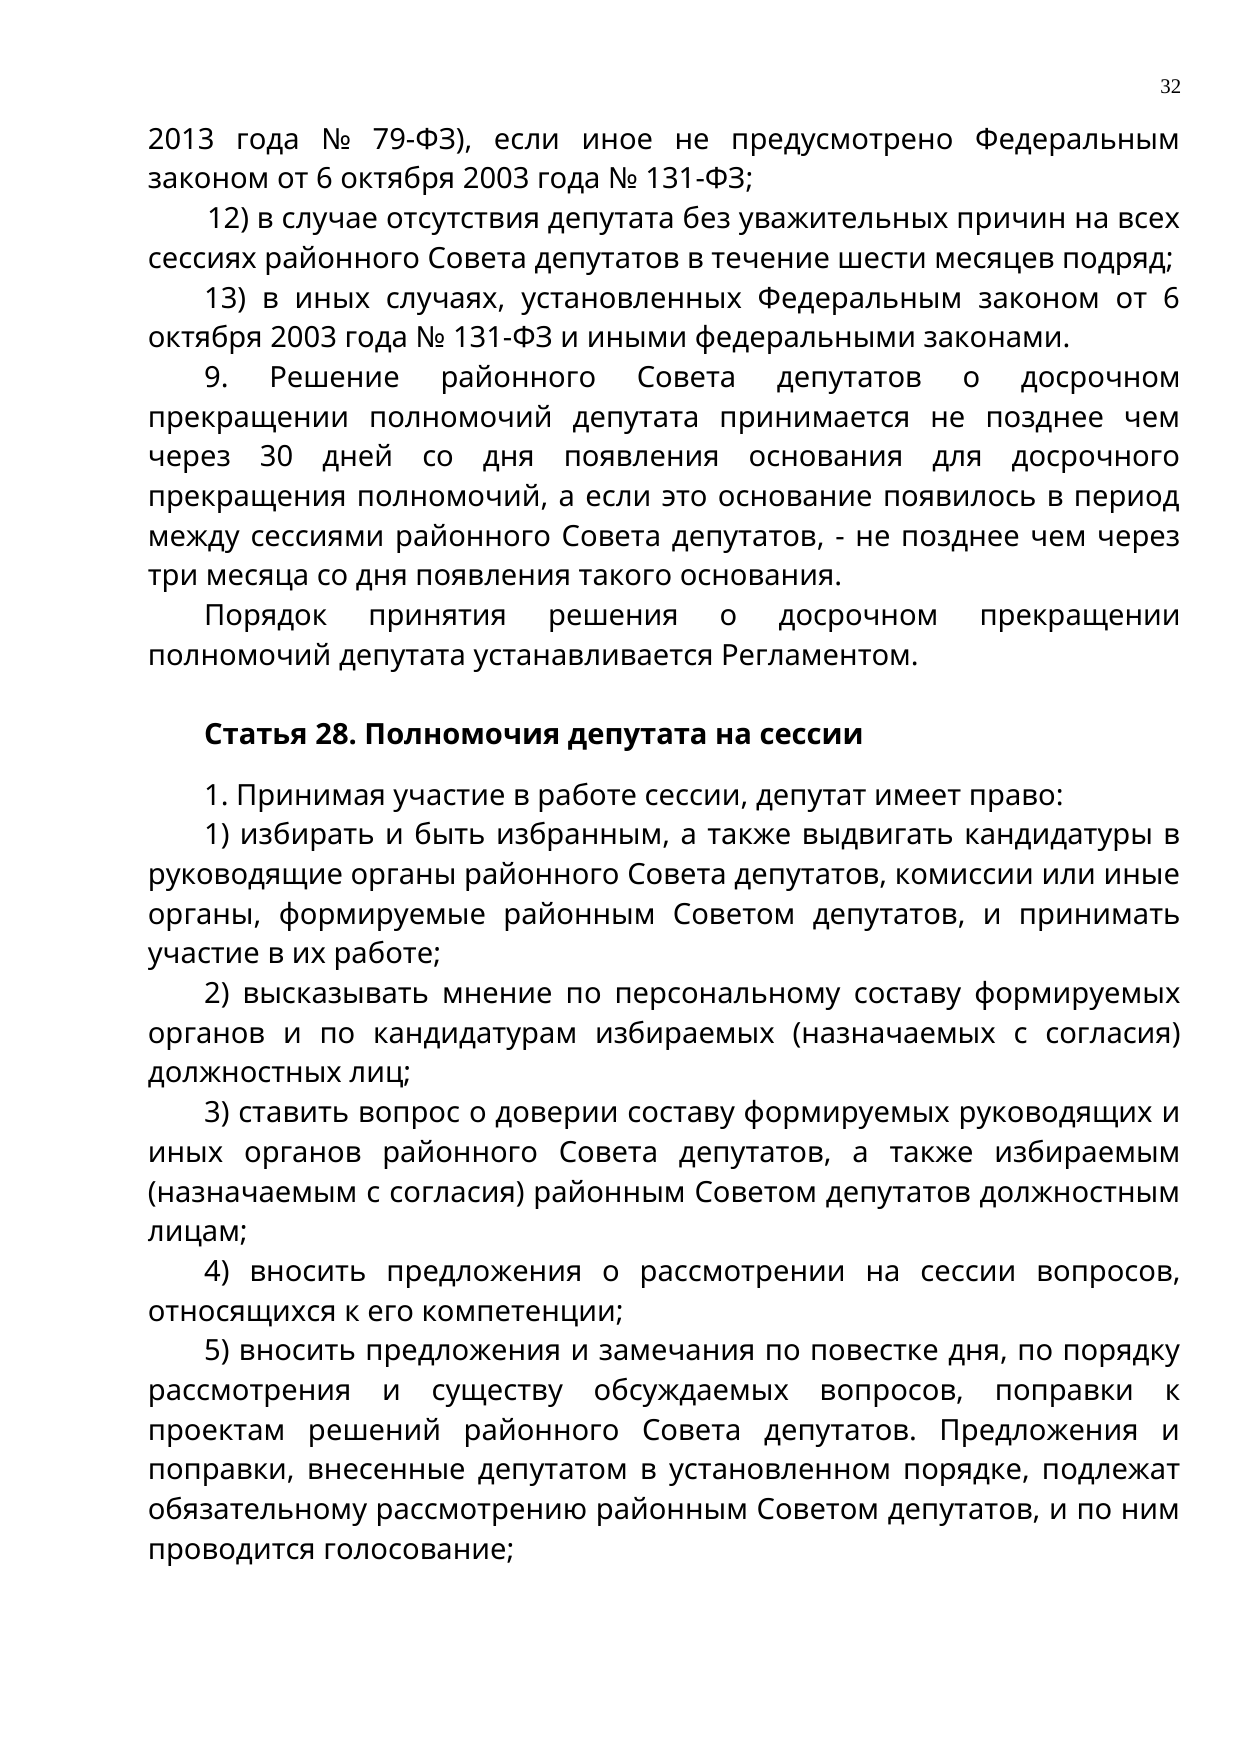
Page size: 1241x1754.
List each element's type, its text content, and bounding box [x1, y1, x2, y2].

text 2) высказывать мнение по персональному составу формируемых органов и по кандидатурам избираемых (назначаемых с согласия) должностных лиц; [148, 972, 1181, 1091]
text 1. Принимая участие в работе сессии, депутат имеет право: [148, 774, 1181, 814]
text 4) вносить предложения о рассмотрении на сессии вопросов, относящихся к его компетенции; [148, 1250, 1181, 1329]
text 12) в случае отсутствия депутата без уважительных причин на всех сессиях районного Совета депутатов в течение шести месяцев подряд; [148, 197, 1181, 277]
text Порядок принятия решения о досрочном прекращении полномочий депутата устанавливается Регламентом. [148, 594, 1181, 674]
text 5) вносить предложения и замечания по повестке дня, по порядку рассмотрения и существу обсуждаемых вопросов, поправки к проектам решений районного Совета депутатов. Предложения и поправки, внесенные депутатом в установленном порядке, подлежат обязательному рассмотрению районным Советом депутатов, и по ним проводится голосование; [148, 1329, 1181, 1568]
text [148, 118, 1181, 197]
text 13) в иных случаях, установленных Федеральным законом от 6 октября 2003 года № 131-ФЗ и иными федеральными законами. [148, 277, 1181, 356]
text 3) ставить вопрос о доверии составу формируемых руководящих и иных органов районного Совета депутатов, а также избираемым (назначаемым с согласия) районным Советом депутатов должностным лицам; [148, 1091, 1181, 1250]
text 1) избирать и быть избранным, а также выдвигать кандидатуры в руководящие органы районного Совета депутатов, комиссии или иные органы, формируемые районным Советом депутатов, и принимать участие в их работе; [148, 814, 1181, 972]
text Статья 28. Полномочия депутата на сессии [204, 713, 1181, 753]
text 9. Решение районного Совета депутатов о досрочном прекращении полномочий депутата принимается не позднее чем через 30 дней со дня появления основания для досрочного прекращения полномочий, а если это основание появилось в период между сессиями районного Совета депутатов, - не позднее чем через три месяца со дня появления такого основания. [148, 356, 1181, 594]
